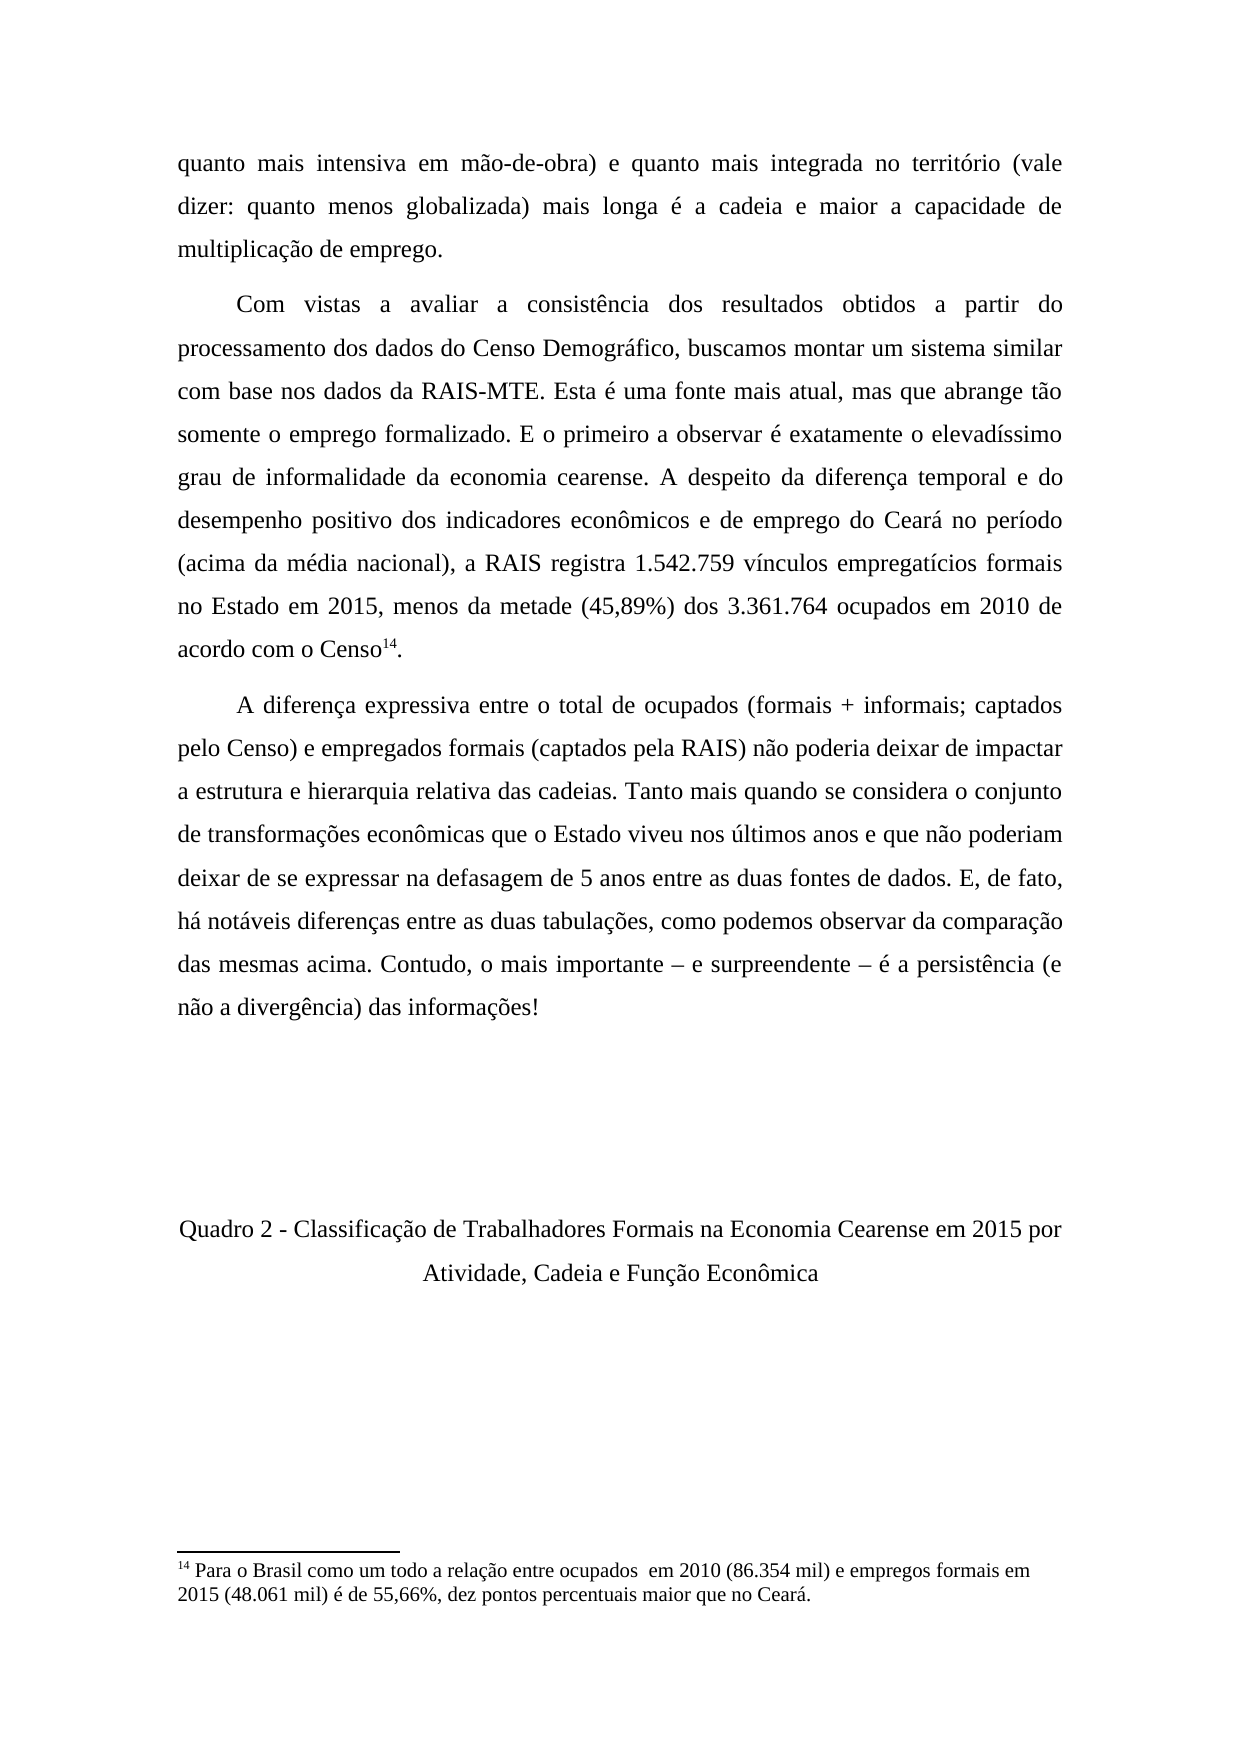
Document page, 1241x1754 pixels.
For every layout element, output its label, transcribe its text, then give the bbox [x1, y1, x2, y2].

text Quadro 2 - Classificação de Trabalhadores Formais na Economia Cearense em 2015 por Atividade, Cadeia e Função Econômica [177, 1214, 1064, 1286]
text A diferença expressiva entre o total de ocupados (formais + informais; captados pelo Censo) e empregados formais (captados pela RAIS) não poderia deixar de impactar a estrutura e hierarquia relativa das cadeias. Tanto mais quando se considera o conjunto de transformações econômicas que o Estado viveu nos últimos anos e que não poderiam deixar de se expressar na defasagem de 5 anos entre as duas fontes de dados. E, de fato, há notáveis diferenças entre as duas tabulações, como podemos observar da comparação das mesmas acima. Contudo, o mais importante – e surpreendente – é a persistência (e não a divergência) das informações! [177, 690, 1064, 1021]
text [177, 148, 1064, 263]
text Com vistas a avaliar a consistência dos resultados obtidos a partir do processamento dos dados do Censo Demográfico, buscamos montar um sistema similar com base nos dados da RAIS-MTE. Esta é uma fonte mais atual, mas que abrange tão somente o emprego formalizado. E o primeiro a observar é exatamente o elevadíssimo grau de informalidade da economia cearense. A despeito da diferença temporal e do desempenho positivo dos indicadores econômicos e de emprego do Ceará no período (acima da média nacional), a RAIS registra 1.542.759 vínculos empregatícios formais no Estado em 2015, menos da metade (45,89%) dos 3.361.764 ocupados em 2010 de acordo com o Censo. [177, 289, 1064, 663]
